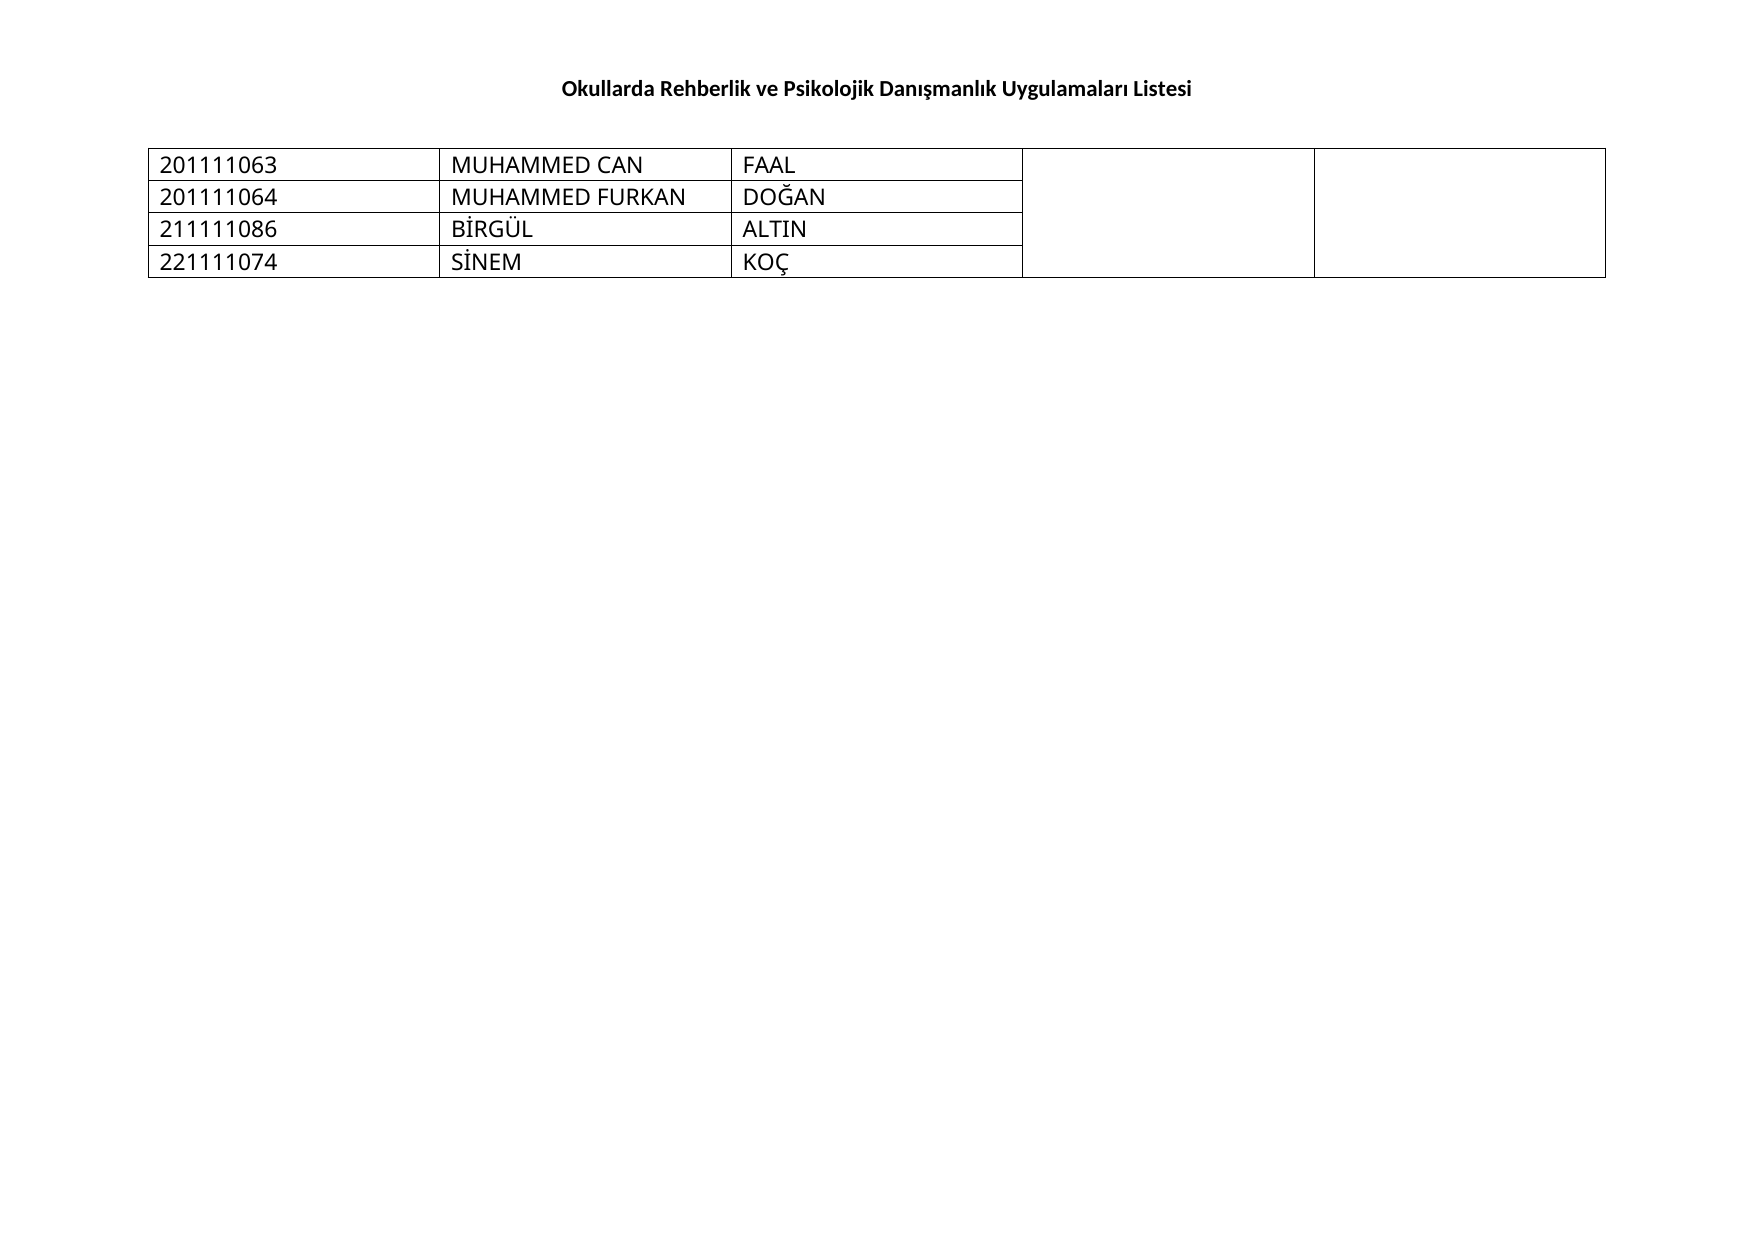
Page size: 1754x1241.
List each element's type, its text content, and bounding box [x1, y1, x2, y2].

table_cell MUHAMMED FURKAN [440, 181, 731, 212]
table_cell SİNEM [440, 246, 731, 277]
table_cell 211111086 [149, 213, 439, 244]
table_cell 221111074 [149, 246, 439, 277]
table_cell 201111063 [149, 149, 439, 180]
table_cell MUHAMMED CAN [440, 149, 731, 180]
table_cell KOÇ [732, 246, 1022, 277]
table_cell BİRGÜL [440, 213, 731, 244]
table_cell 201111064 [149, 181, 439, 212]
table_cell ALTIN [732, 213, 1022, 244]
table_cell DOĞAN [732, 181, 1022, 212]
table_cell FAAL [732, 149, 1022, 180]
